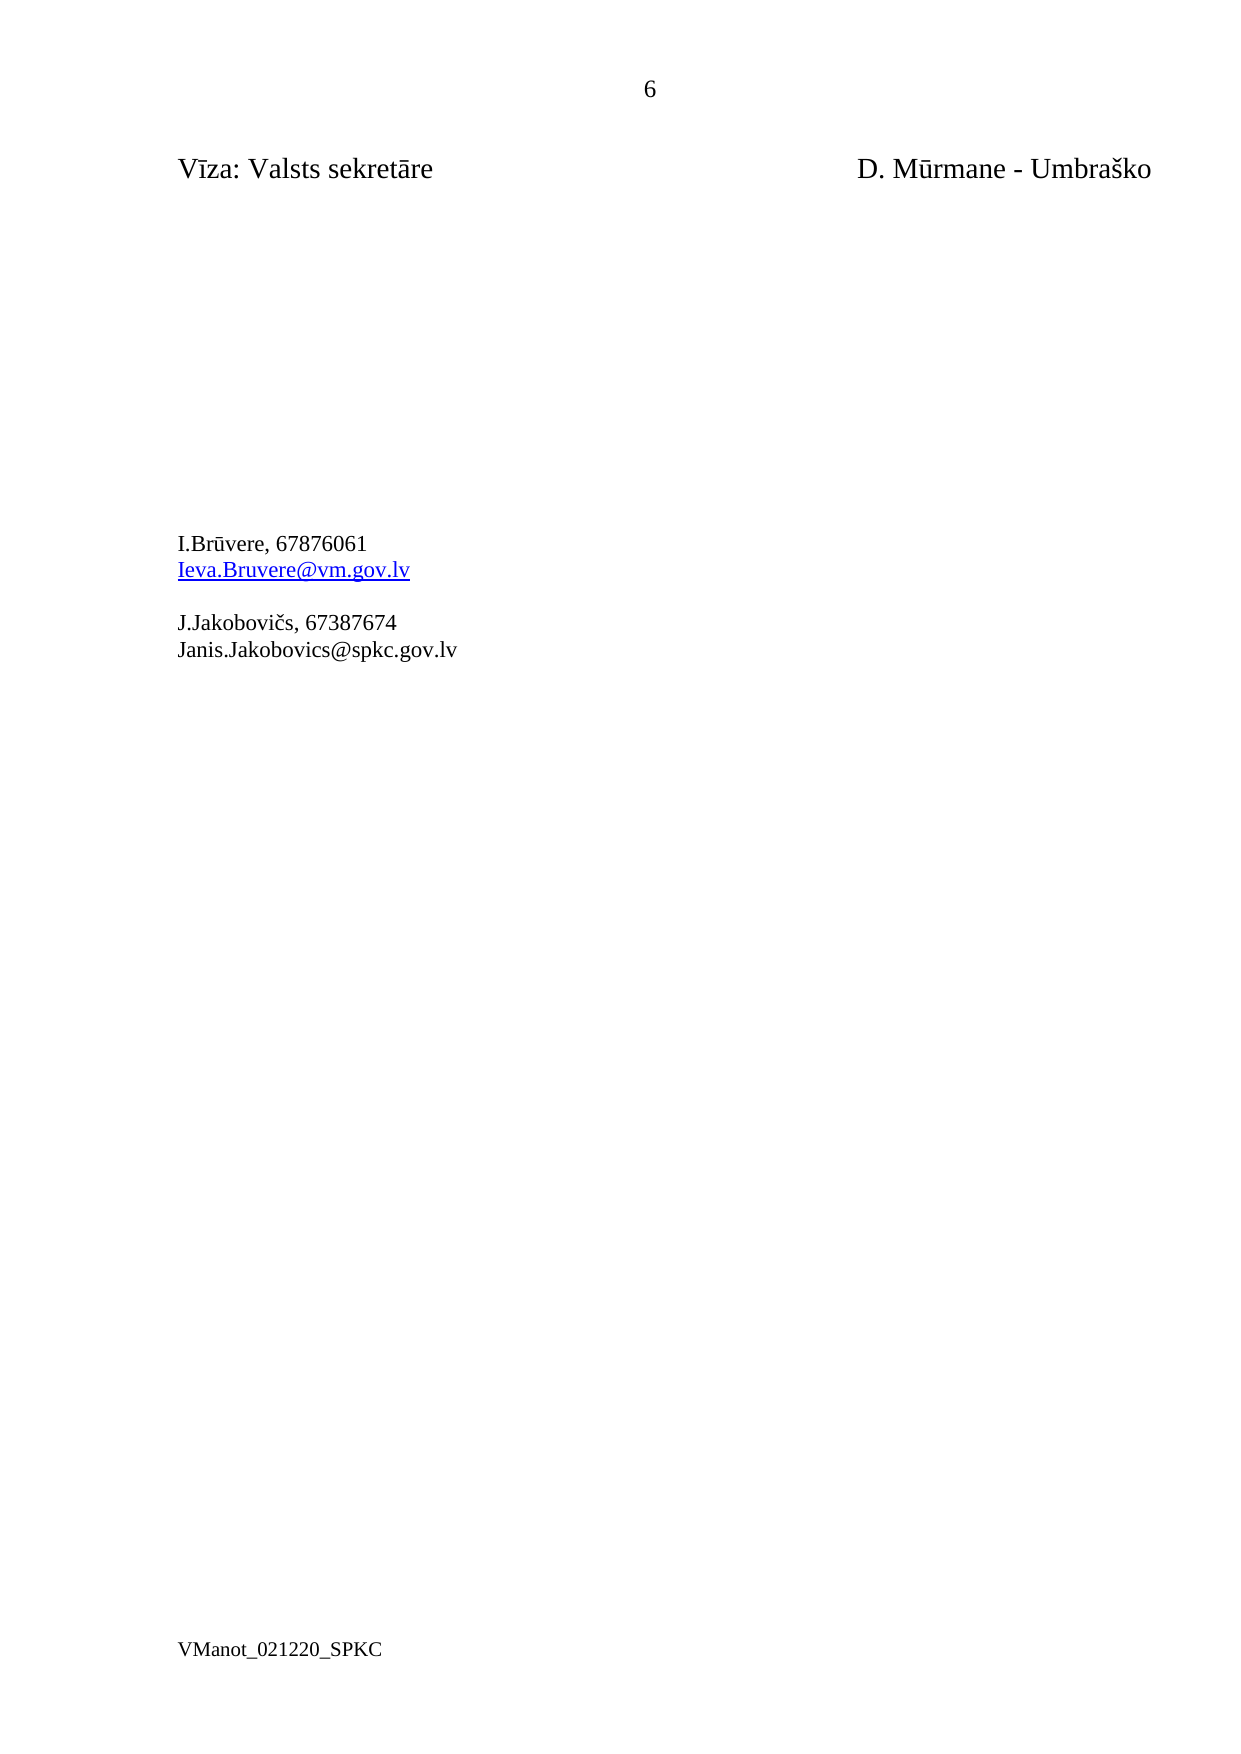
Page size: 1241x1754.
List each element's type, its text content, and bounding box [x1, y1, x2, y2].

text Janis.Jakobovics@spkc.gov.lv [177, 636, 1122, 662]
text Ieva.Bruvere@vm.gov.lv [177, 557, 1122, 583]
text Vīza: Valsts sekretāre D. Mūrmane - Umbraško [177, 152, 1117, 185]
text J.Jakobovičs, 67387674 [177, 609, 1122, 636]
text I.Brūvere, 67876061 [177, 530, 1122, 557]
